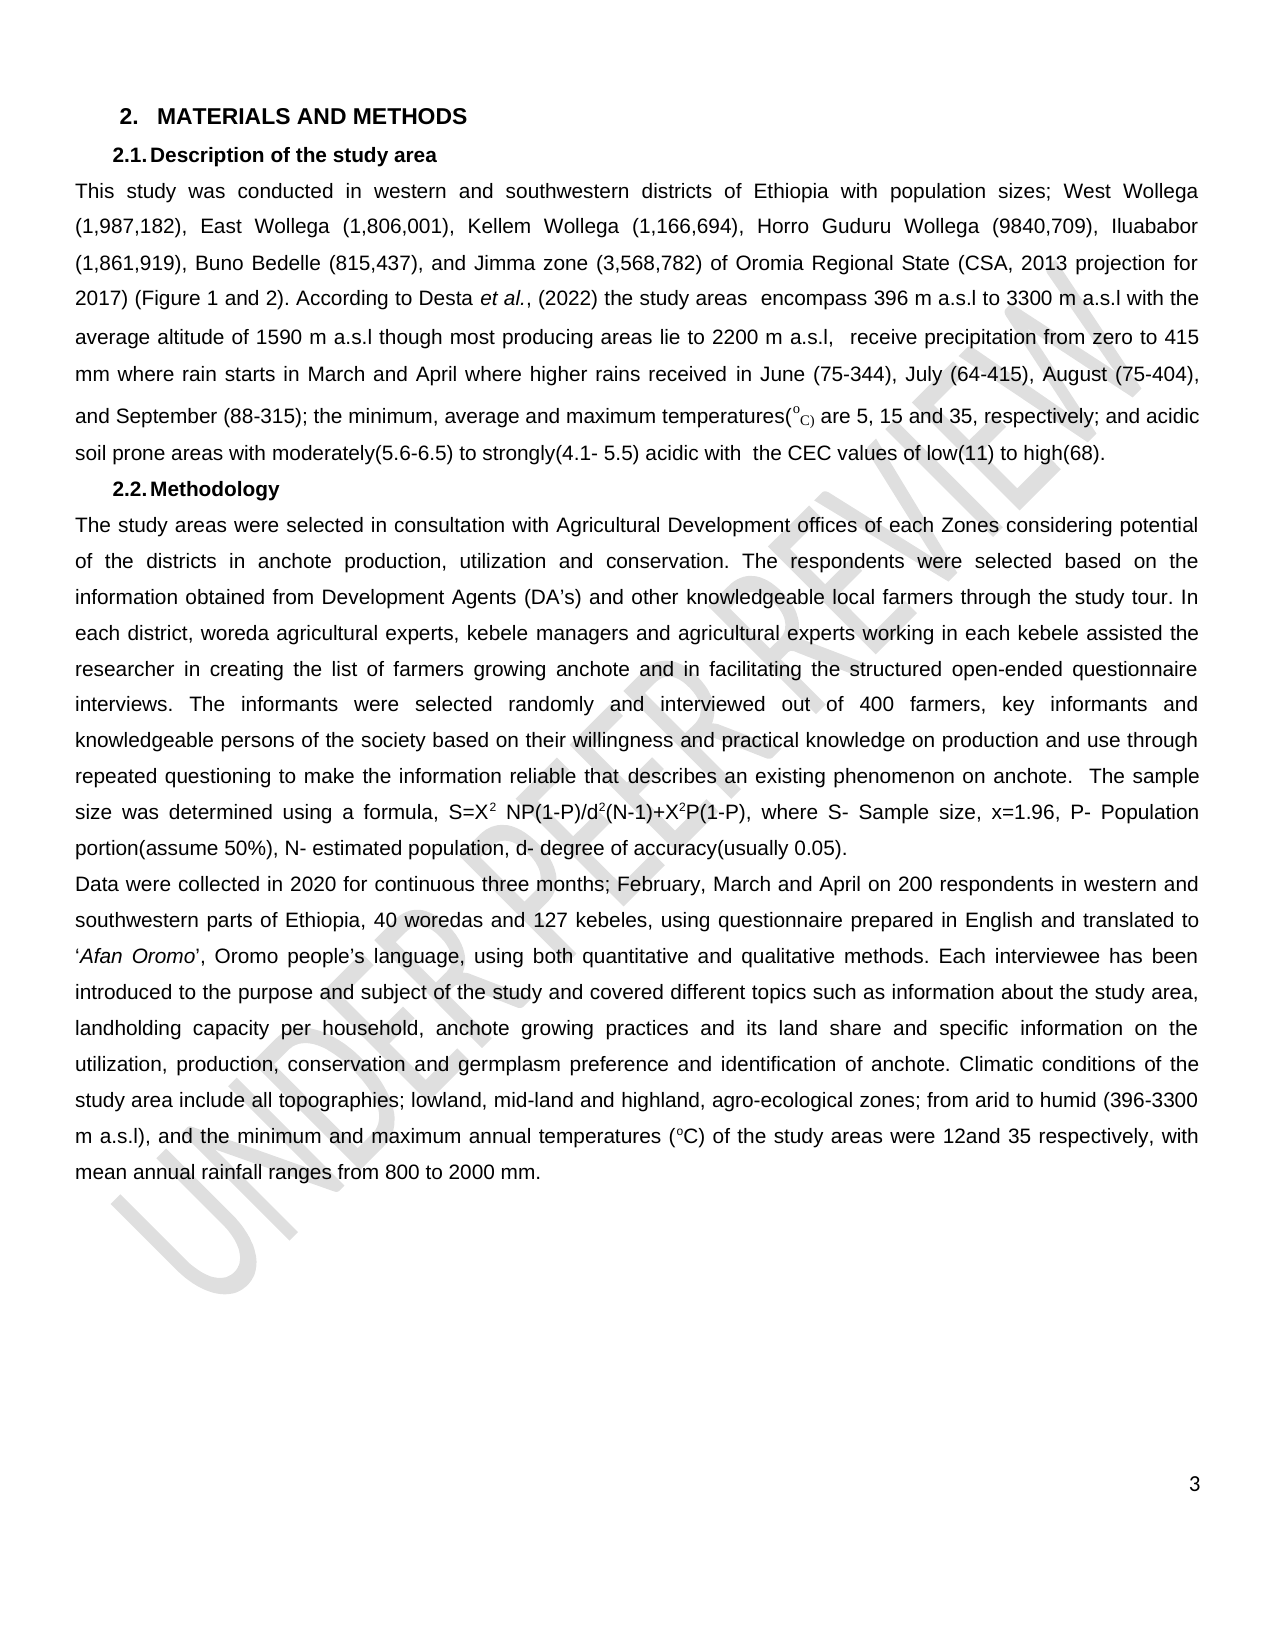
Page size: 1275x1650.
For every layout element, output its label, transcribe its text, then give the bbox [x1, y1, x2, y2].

list MATERIALS AND METHODS [119, 103, 1200, 129]
text Data were collected in 2020 for continuous three months; February, March and April on 200 respondents in western and southwestern parts of Ethiopia, 40 woredas and 127 kebeles, using questionnaire prepared in English and translated to ‘Afan Oromo’, Oromo people’s language, using both quantitative and qualitative methods. Each interviewee has been introduced to the purpose and subject of the study and covered different topics such as information about the study area, landholding capacity per household, anchote growing practices and its land share and specific information on the utilization, production, conservation and germplasm preference and identification of anchote. Climatic conditions of the study area include all topographies; lowland, mid-land and highland, agro-ecological zones; from arid to humid (396-3300 m a.s.l), and the minimum and maximum annual temperatures (oC) of the study areas were 12and 35 respectively, with mean annual rainfall ranges from 800 to 2000 mm. [75, 872, 1200, 1183]
text This study was conducted in western and southwestern districts of Ethiopia with population sizes; West Wollega (1,987,182), East Wollega (1,806,001), Kellem Wollega (1,166,694), Horro Guduru Wollega (9840,709), Iluababor (1,861,919), Buno Bedelle (815,437), and Jimma zone (3,568,782) of Oromia Regional State (CSA, 2013 projection for 2017) (Figure 1 and 2). According to Desta et al., (2022) the study areas encompass 396 m a.s.l to 3300 m a.s.l with the average altitude of 1590 m a.s.l though most producing areas lie to 2200 m a.s.l, receive precipitation from zero to 415 mm where rain starts in March and April where higher rains received in June (75-344), July (64-415), August (75-404), and September (88-315); the minimum, average and maximum temperatures(oC) are 5, 15 and 35, respectively; and acidic soil prone areas with moderately(5.6-6.5) to strongly(4.1- 5.5) acidic with the CEC values of low(11) to high(68). [75, 178, 1200, 465]
list Description of the study area [112, 142, 1200, 166]
list Methodology [112, 477, 1200, 501]
text The study areas were selected in consultation with Agricultural Development offices of each Zones considering potential of the districts in anchote production, utilization and conservation. The respondents were selected based on the information obtained from Development Agents (DA’s) and other knowledgeable local farmers through the study tour. In each district, woreda agricultural experts, kebele managers and agricultural experts working in each kebele assisted the researcher in creating the list of farmers growing anchote and in facilitating the structured open-ended questionnaire interviews. The informants were selected randomly and interviewed out of 400 farmers, key informants and knowledgeable persons of the society based on their willingness and practical knowledge on production and use through repeated questioning to make the information reliable that describes an existing phenomenon on anchote. The sample size was determined using a formula, S=X2 NP(1-P)/d2(N-1)+X2P(1-P), where S- Sample size, x=1.96, P- Population portion(assume 50%), N- estimated population, d- degree of accuracy(usually 0.05). [75, 513, 1200, 860]
